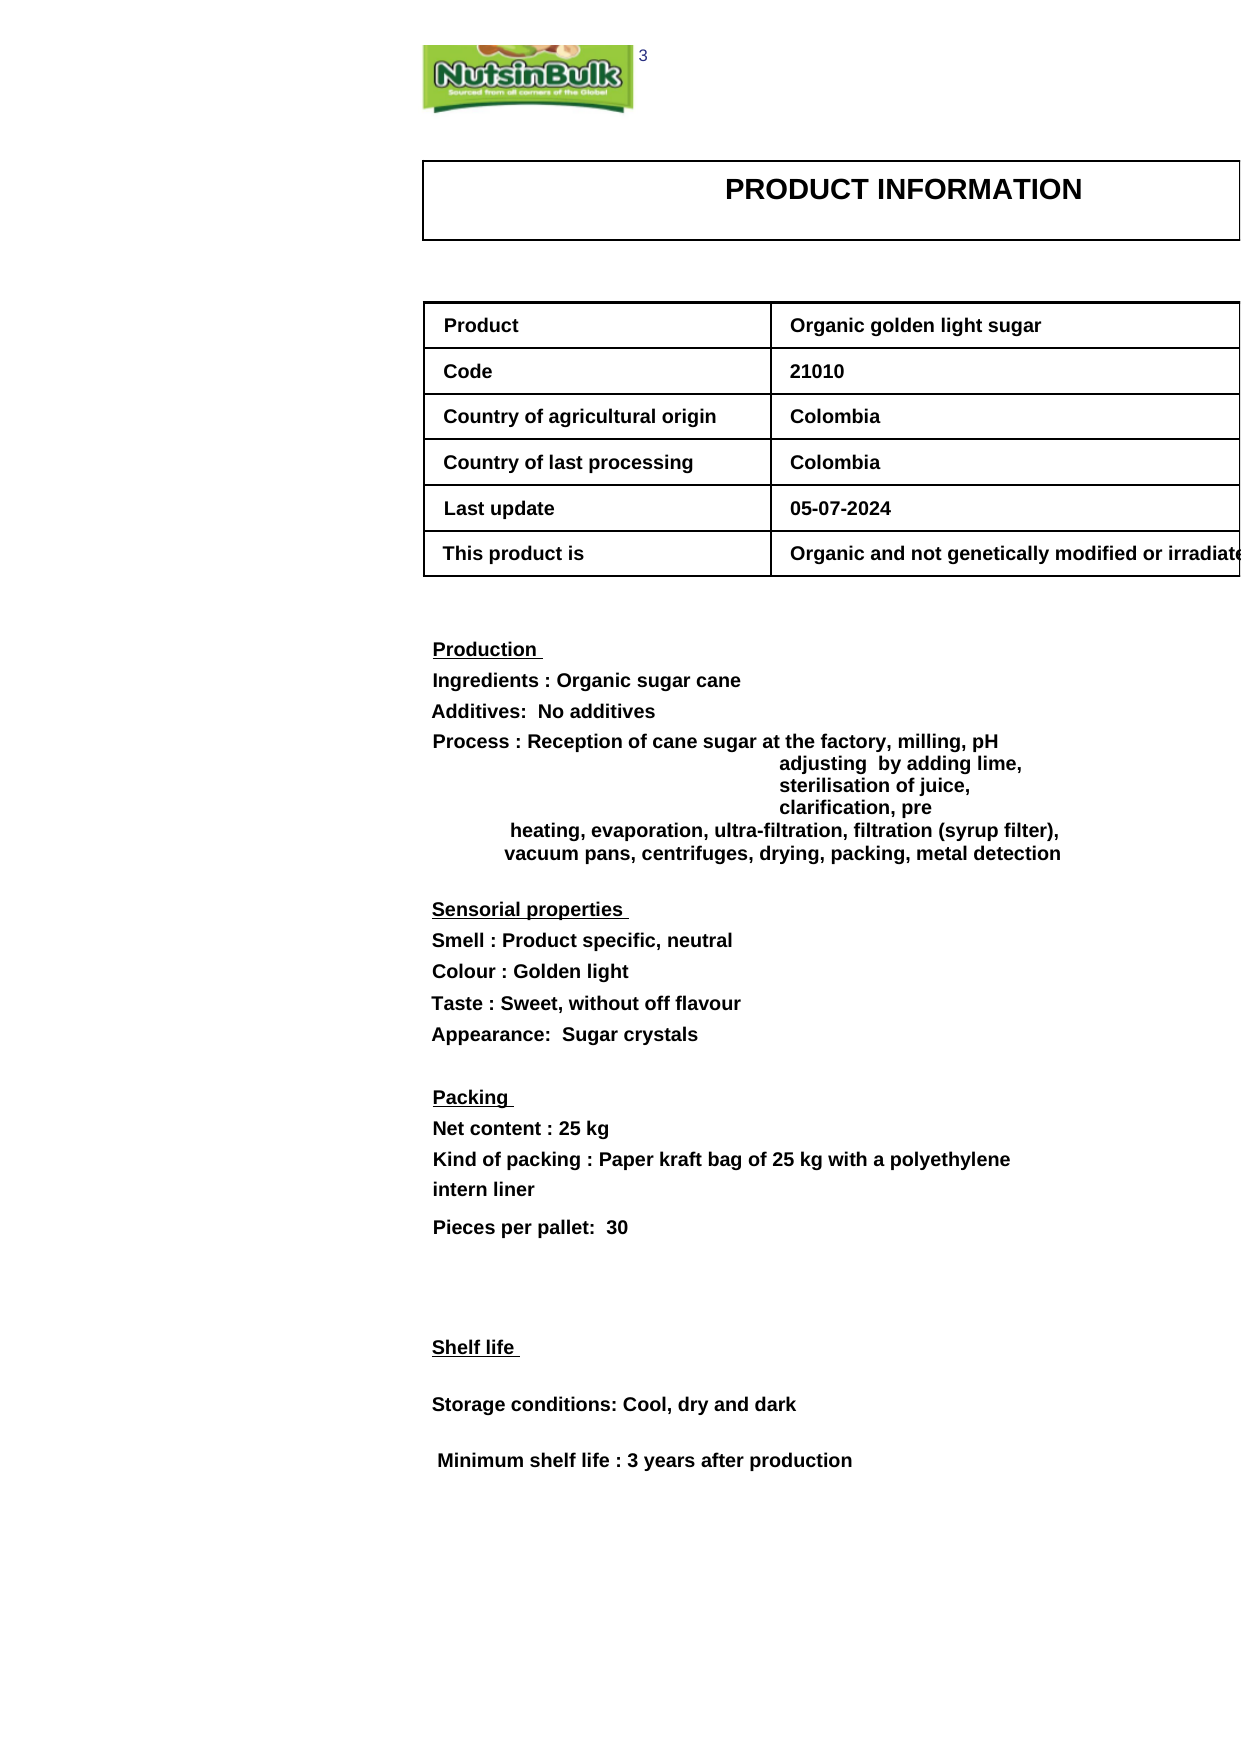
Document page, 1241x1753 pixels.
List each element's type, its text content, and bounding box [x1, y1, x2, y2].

table_cell Colombia [772, 395, 1239, 438]
text Sensorial properties [432, 898, 1080, 920]
picture [418, 45, 638, 120]
text Packing [432, 1086, 1080, 1108]
table_header Organic golden light sugar [772, 304, 1239, 347]
text Kind of packing : Paper kraft bag of 25 kg with a polyethylene intern liner [432, 1148, 1022, 1201]
table_cell This product is [425, 532, 770, 575]
text Net content : 25 kg [432, 1117, 1080, 1139]
table_cell Code [425, 349, 770, 393]
text Pieces per pallet: 30 [432, 1216, 1022, 1239]
text Storage conditions: Cool, dry and dark [432, 1393, 1080, 1415]
text Smell : Product specific, neutral [432, 929, 1080, 952]
text 3 [638, 46, 859, 65]
text Shelf life [432, 1336, 1080, 1359]
text vacuum pans, centrifuges, drying, packing, metal detection [417, 842, 1062, 865]
table_header Product [425, 304, 770, 347]
text Ingredients : Organic sugar cane [432, 669, 1080, 692]
table_cell Organic and not genetically modified or irradiated [772, 532, 1239, 575]
text Taste : Sweet, without off flavour [431, 991, 1080, 1014]
table_cell Country of last processing [425, 440, 770, 484]
text Production [432, 638, 1080, 660]
table_cell Colombia [772, 440, 1239, 484]
text Colour : Golden light [432, 960, 1080, 983]
text Additives: No additives [431, 700, 1080, 723]
table_cell Last update [425, 486, 770, 529]
table_cell Country of agricultural origin [425, 395, 770, 438]
text Minimum shelf life : 3 years after production [432, 1449, 1080, 1472]
text Process : Reception of cane sugar at the factory, milling, pH adjusting by adding lime, sterilisation of juice, clarification, pre [432, 731, 1076, 819]
table_cell 05-07-2024 [772, 486, 1239, 529]
text Appearance: Sugar crystals [431, 1023, 1080, 1045]
text heating, evaporation, ultra-filtration, filtration (syrup filter), [417, 819, 1059, 842]
table_cell 21010 [772, 349, 1239, 393]
table_header PRODUCT INFORMATION [424, 162, 1239, 239]
